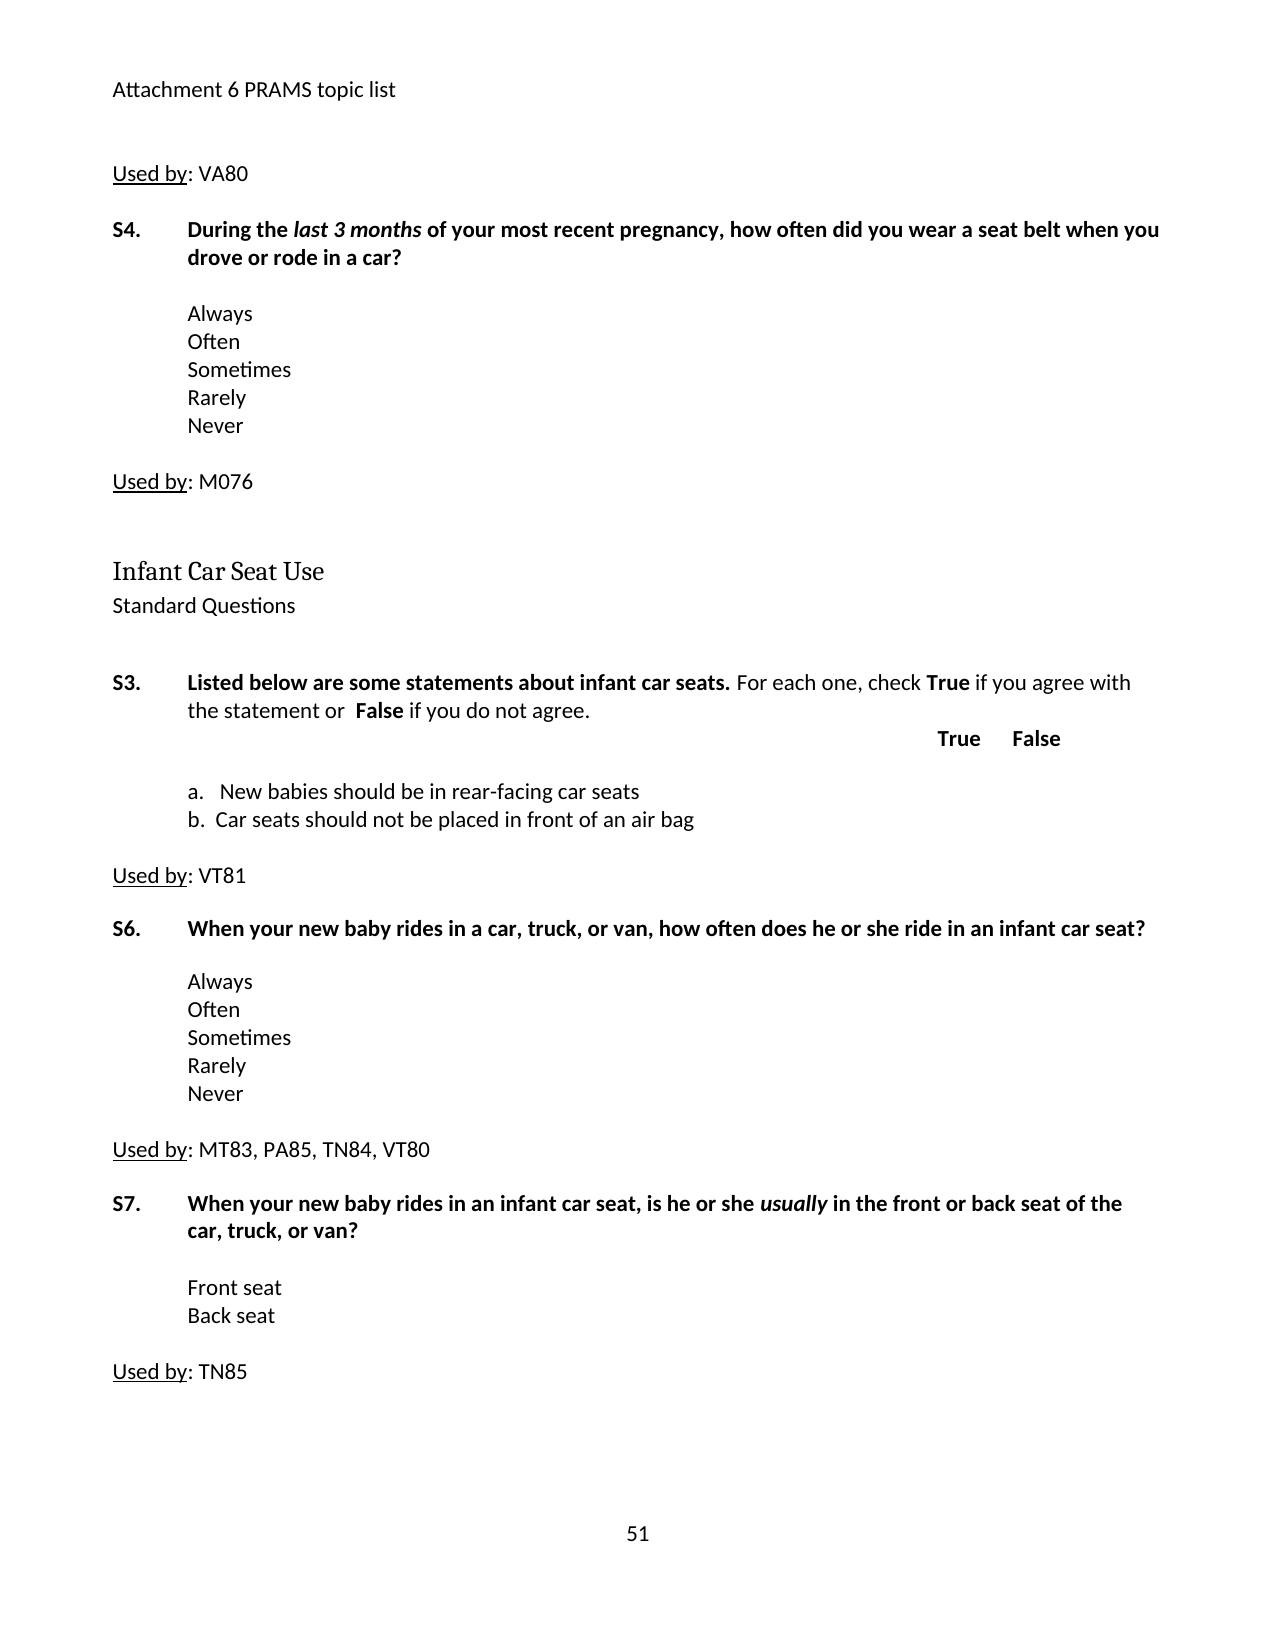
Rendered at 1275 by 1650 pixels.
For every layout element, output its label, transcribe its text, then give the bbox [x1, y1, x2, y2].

text Standard Questions [112, 591, 1162, 619]
text Front seat [187, 1273, 1162, 1301]
text Used by: VA80 [112, 159, 1162, 187]
text b. Car seats should not be placed in front of an air bag [187, 805, 1162, 833]
text Used by: TN85 [112, 1357, 1162, 1385]
text Never [187, 1079, 1162, 1108]
subtitle Infant Car Seat Use [112, 556, 1162, 587]
text a. New babies should be in rear-facing car seats [187, 777, 1162, 805]
text S7. When your new baby rides in an infant car seat, is he or she usually in the front or back seat of the car, truck, or van? [112, 1189, 1162, 1245]
text Used by: M076 [112, 467, 1162, 495]
text S6. When your new baby rides in a car, truck, or van, how often does he or she ride in an infant car seat? [112, 914, 1162, 942]
text Rarely [187, 383, 1162, 411]
text Often [187, 996, 1162, 1023]
text True False [112, 724, 1162, 752]
text Used by: MT83, PA85, TN84, VT80 [112, 1136, 1162, 1164]
text Sometimes [187, 1023, 1162, 1052]
text S3. Listed below are some statements about infant car seats. For each one, check True if you agree with the statement or False if you do not agree. [112, 668, 1162, 724]
text Sometimes [187, 355, 1162, 383]
text Never [187, 411, 1162, 439]
text Rarely [187, 1052, 1162, 1079]
text Back seat [187, 1301, 1162, 1329]
text Always [187, 299, 1162, 327]
text Used by: VT81 [112, 861, 1162, 889]
text S4. During the last 3 months of your most recent pregnancy, how often did you wear a seat belt when you drove or rode in a car? [112, 215, 1162, 271]
text Always [187, 967, 1162, 996]
text Often [187, 327, 1162, 355]
